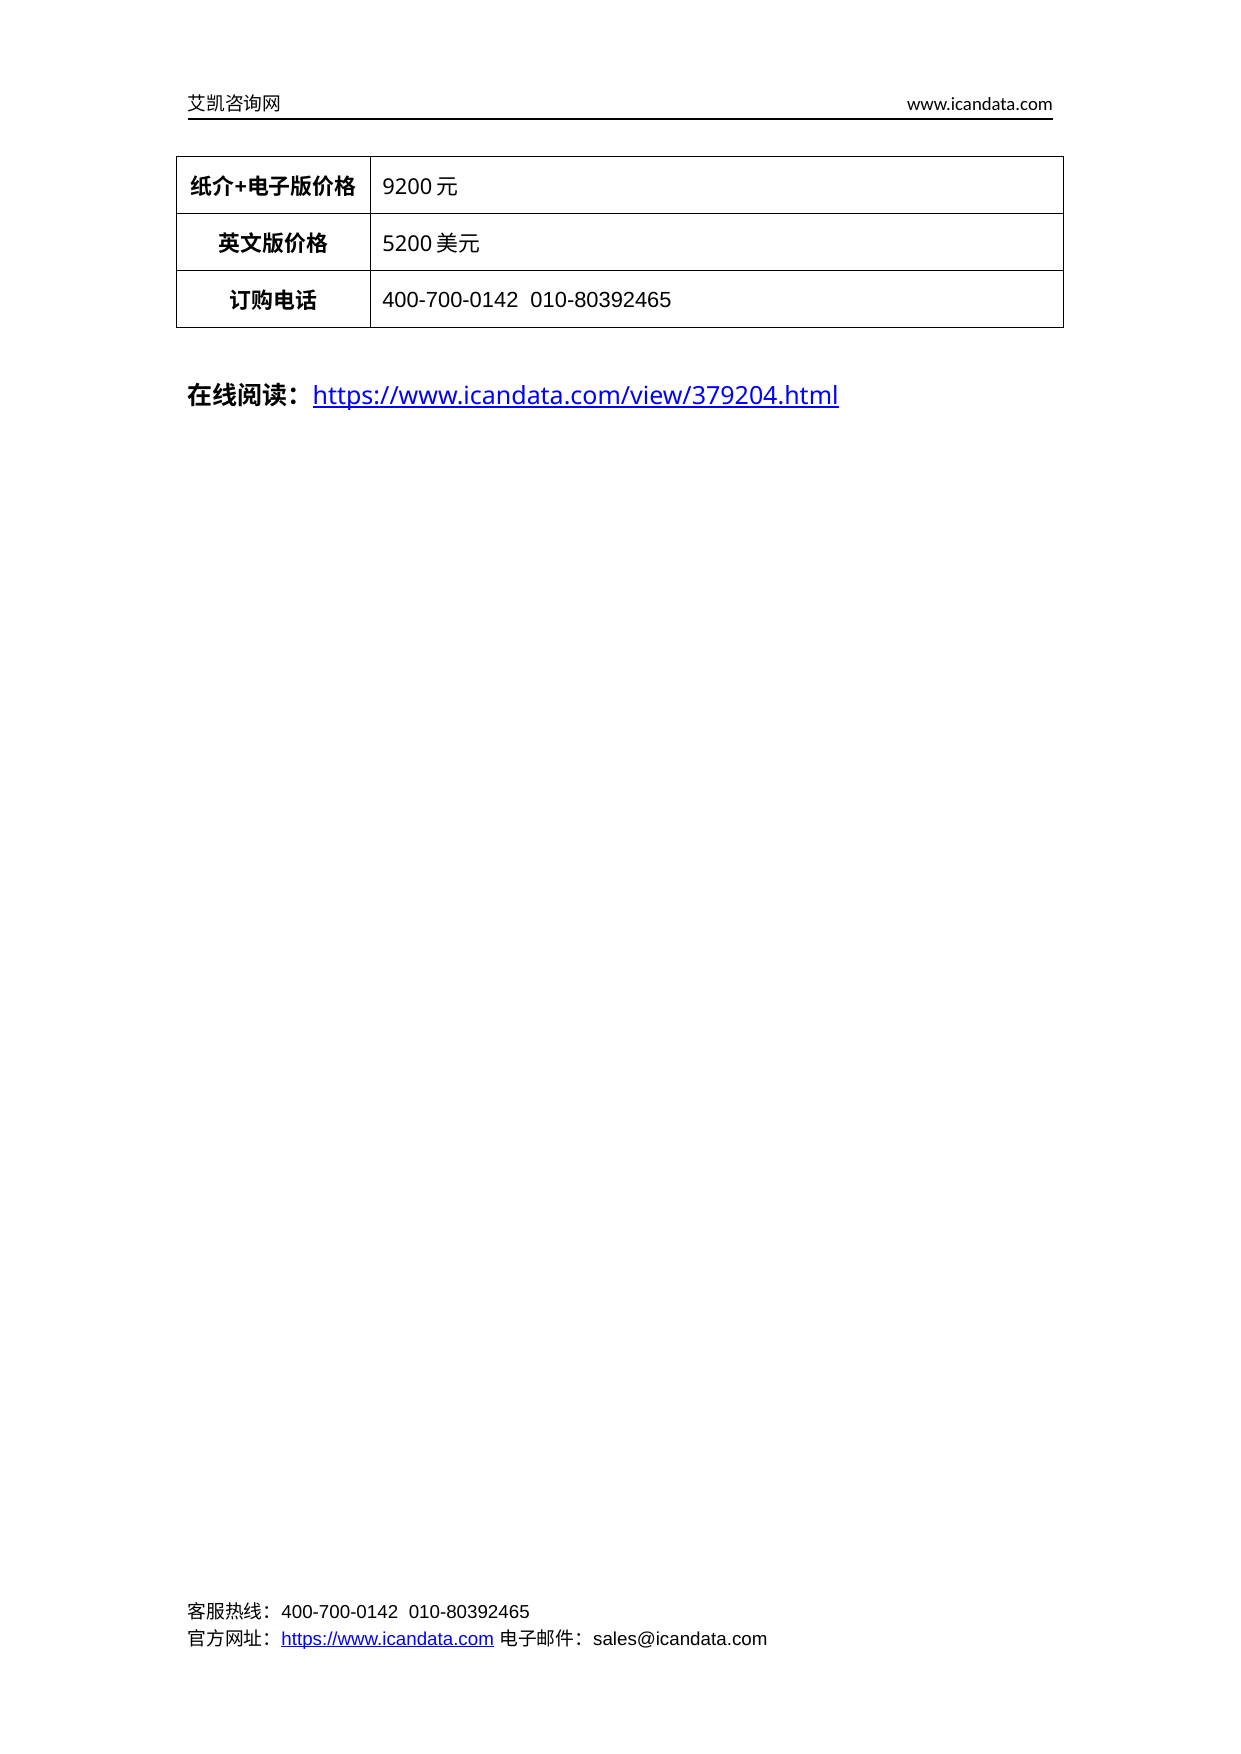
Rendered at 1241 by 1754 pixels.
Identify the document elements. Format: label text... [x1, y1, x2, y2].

table_cell 5200美元 [371, 214, 1063, 270]
table_cell 400-700-0142 010-80392465 [371, 271, 1063, 327]
text 在线阅读：https://www.icandata.com/view/379204.html [187, 361, 1053, 426]
table_cell 纸介+电子版价格 [177, 157, 370, 213]
table_cell 英文版价格 [177, 214, 370, 270]
table_cell 订购电话 [177, 271, 370, 327]
table_cell 9200元 [371, 157, 1063, 213]
